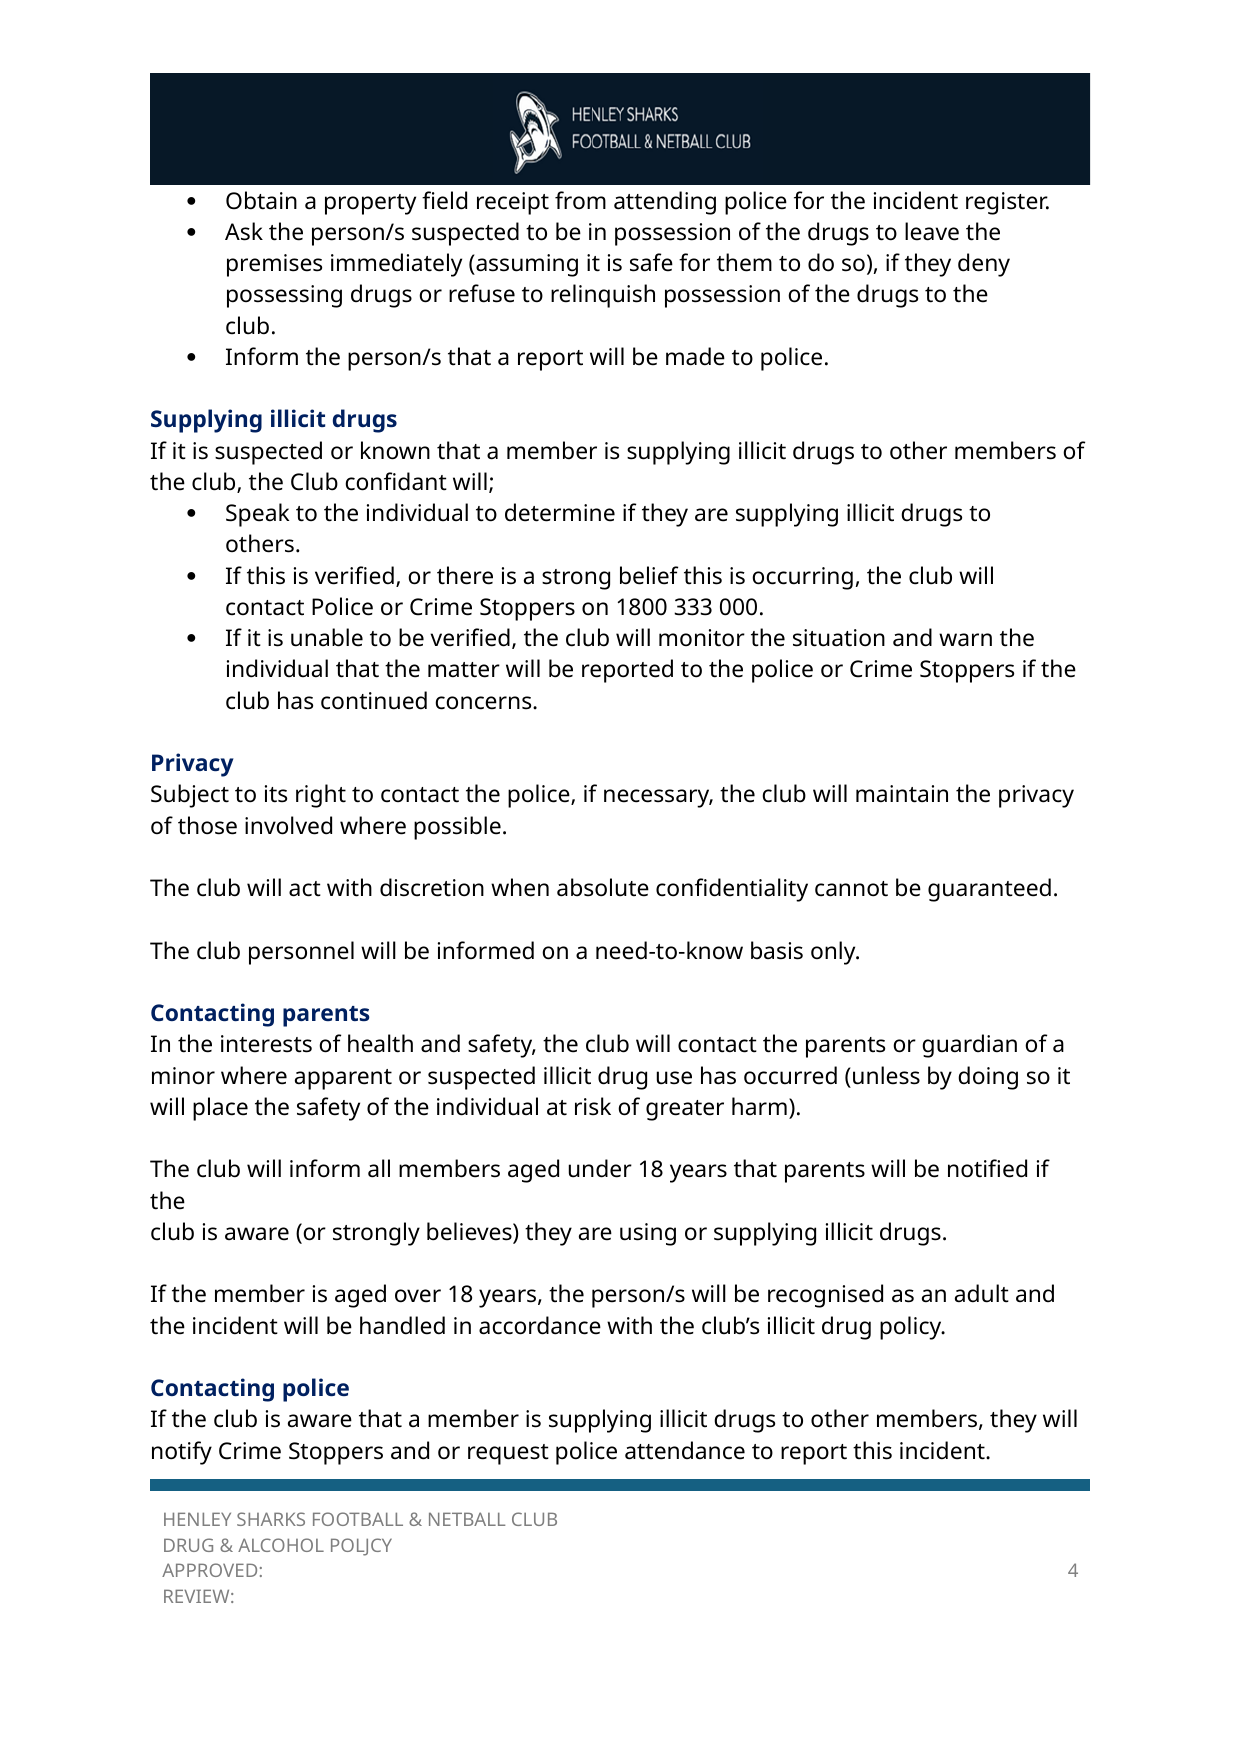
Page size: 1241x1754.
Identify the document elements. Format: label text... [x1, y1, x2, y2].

picture [150, 73, 1091, 185]
list Inform the person/s that a report will be made to police. [187, 341, 1090, 372]
text Supplying illicit drugs [150, 403, 1090, 435]
text Contacting parents [150, 997, 1090, 1028]
text Subject to its right to contact the police, if necessary, the club will maintain the privacy [150, 778, 1090, 810]
text Contacting police [150, 1372, 1090, 1403]
text club is aware (or strongly believes) they are using or supplying illicit drugs. [150, 1216, 1090, 1247]
text notify Crime Stoppers and or request police attendance to report this incident. [150, 1435, 1090, 1466]
text If it is suspected or known that a member is supplying illicit drugs to other members of [150, 435, 1090, 466]
text The club will act with discretion when absolute confidentiality cannot be guaranteed. [150, 872, 1090, 903]
list premises immediately (assuming it is safe for them to do so), if they deny [225, 247, 1090, 278]
text If the member is aged over 18 years, the person/s will be recognised as an adult and the incident will be handled in accordance with the club’s illicit drug policy. [150, 1278, 1090, 1341]
text of those involved where possible. [150, 810, 1090, 841]
list If this is verified, or there is a strong belief this is occurring, the club will [187, 560, 1090, 591]
list individual that the matter will be reported to the police or Crime Stoppers if the club has continued concerns. [225, 653, 1090, 716]
list club. [225, 310, 1090, 341]
text The club personnel will be informed on a need-to-know basis only. [150, 935, 1090, 966]
text If the club is aware that a member is supplying illicit drugs to other members, they will [150, 1403, 1090, 1435]
list others. [225, 528, 1090, 560]
list Speak to the individual to determine if they are supplying illicit drugs to [187, 497, 1090, 528]
text Privacy [150, 747, 1090, 778]
text The club will inform all members aged under 18 years that parents will be notified if the [150, 1153, 1090, 1216]
list Ask the person/s suspected to be in possession of the drugs to leave the [187, 216, 1090, 247]
list contact Police or Crime Stoppers on 1800 333 000. [225, 591, 1090, 622]
text In the interests of health and safety, the club will contact the parents or guardian of a [150, 1028, 1090, 1060]
list If it is unable to be verified, the club will monitor the situation and warn the [187, 622, 1090, 653]
text minor where apparent or suspected illicit drug use has occurred (unless by doing so it [150, 1060, 1090, 1091]
text will place the safety of the individual at risk of greater harm). [150, 1091, 1090, 1122]
text the club, the Club confidant will; [150, 466, 1090, 497]
list possessing drugs or refuse to relinquish possession of the drugs to the [225, 278, 1090, 310]
list Obtain a property field receipt from attending police for the incident register. [187, 185, 1090, 216]
